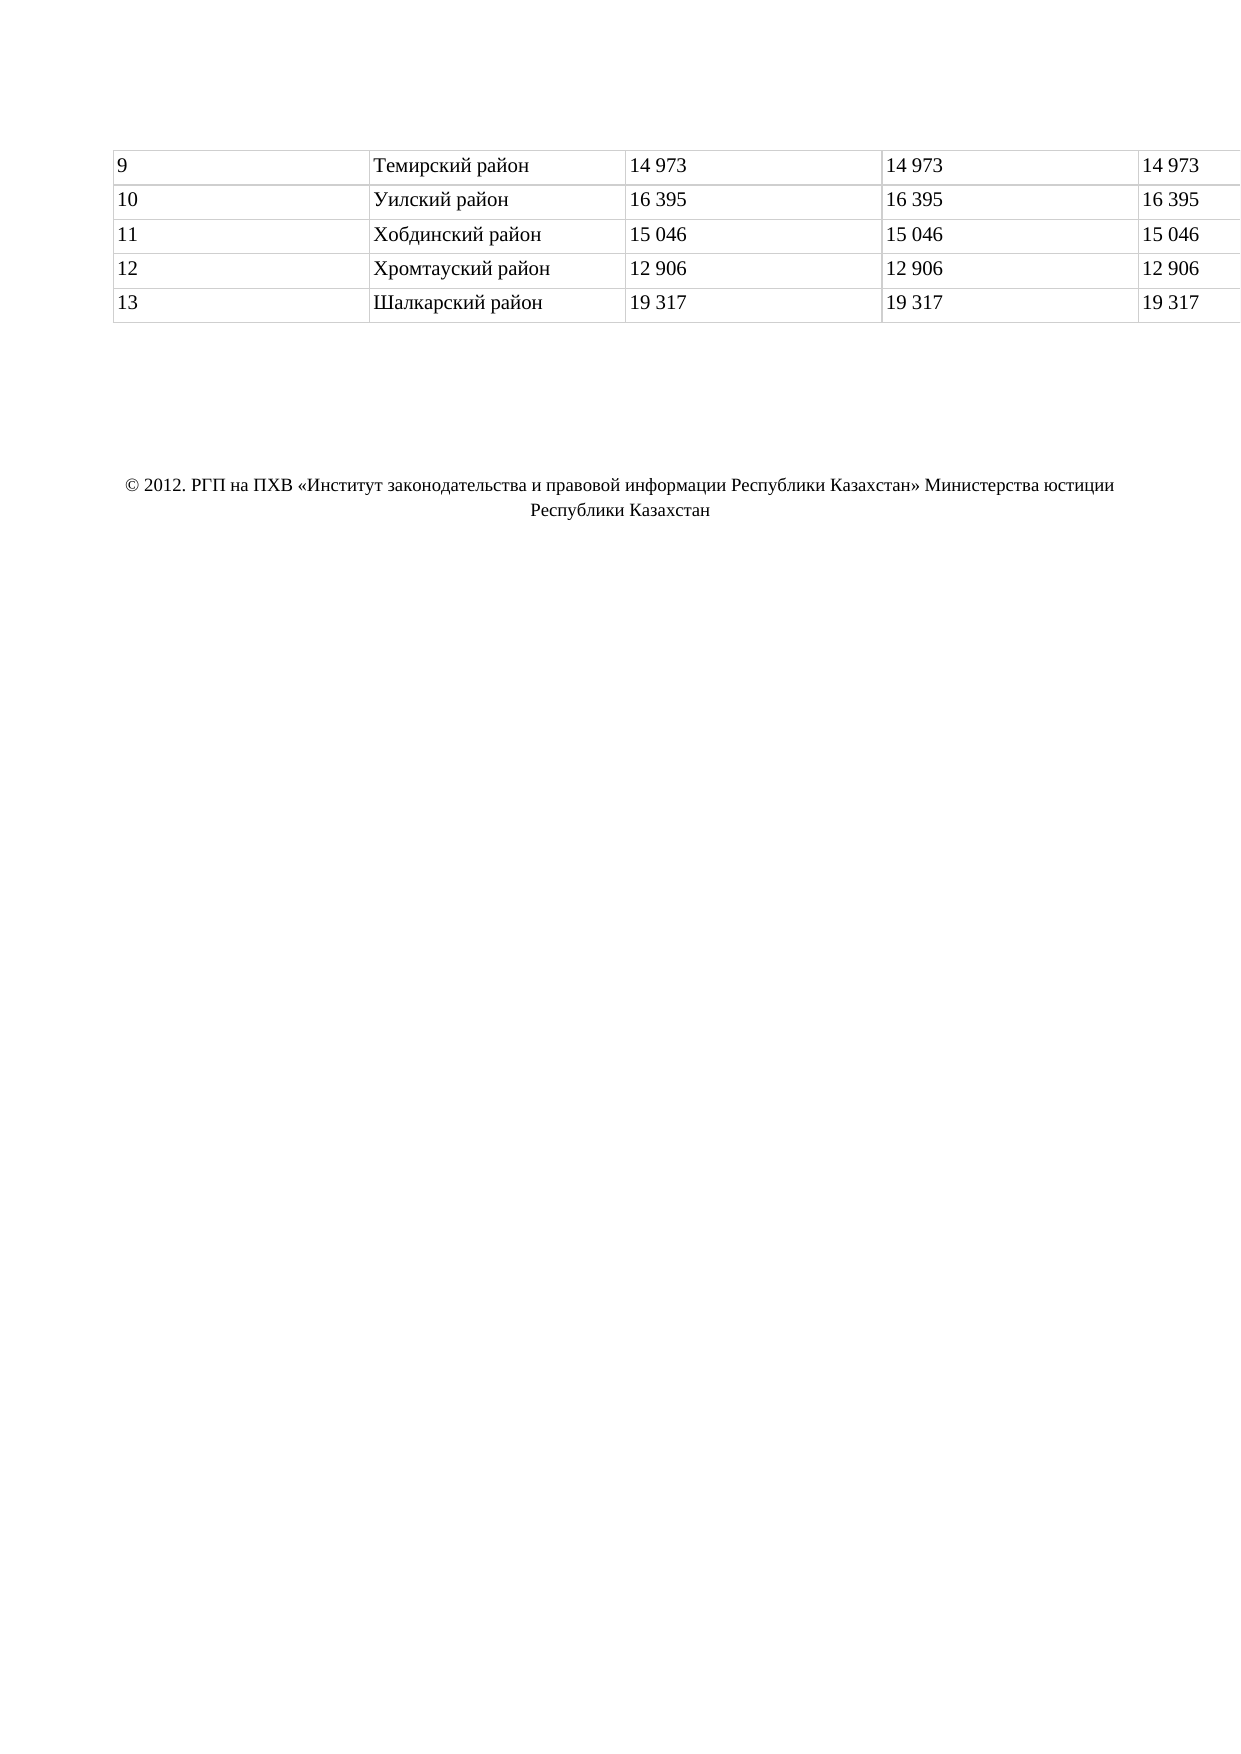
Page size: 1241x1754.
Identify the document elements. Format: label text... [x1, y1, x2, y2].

table_cell 15 046 [626, 220, 881, 253]
table_cell 14 973 [626, 151, 881, 184]
table_cell 16 395 [1139, 186, 1240, 219]
table_cell Уилский район [370, 186, 625, 219]
table_cell 11 [114, 220, 369, 253]
table_cell 19 317 [883, 289, 1138, 322]
table_cell Хромтауский район [370, 254, 625, 287]
table_cell 12 [114, 254, 369, 287]
table_cell 12 906 [626, 254, 881, 287]
text © 2012. РГП на ПХВ «Институт законодательства и правовой информации Республики Казахстан» Министерства юстиции Республики Казахстан [112, 474, 1128, 521]
table_cell Темирский район [370, 151, 625, 184]
table_cell 13 [114, 289, 369, 322]
table_cell 15 046 [1139, 220, 1240, 253]
table_cell 19 317 [1139, 289, 1240, 322]
table_cell 10 [114, 186, 369, 219]
table_cell 15 046 [883, 220, 1138, 253]
table_cell 14 973 [883, 151, 1138, 184]
table_cell 12 906 [1139, 254, 1240, 287]
table_cell 19 317 [626, 289, 881, 322]
table_cell Шалкарский район [370, 289, 625, 322]
table_cell 9 [114, 151, 369, 184]
table_cell Хобдинский район [370, 220, 625, 253]
table_cell 16 395 [626, 186, 881, 219]
table_cell 14 973 [1139, 151, 1240, 184]
table_cell 16 395 [883, 186, 1138, 219]
table_cell 12 906 [883, 254, 1138, 287]
